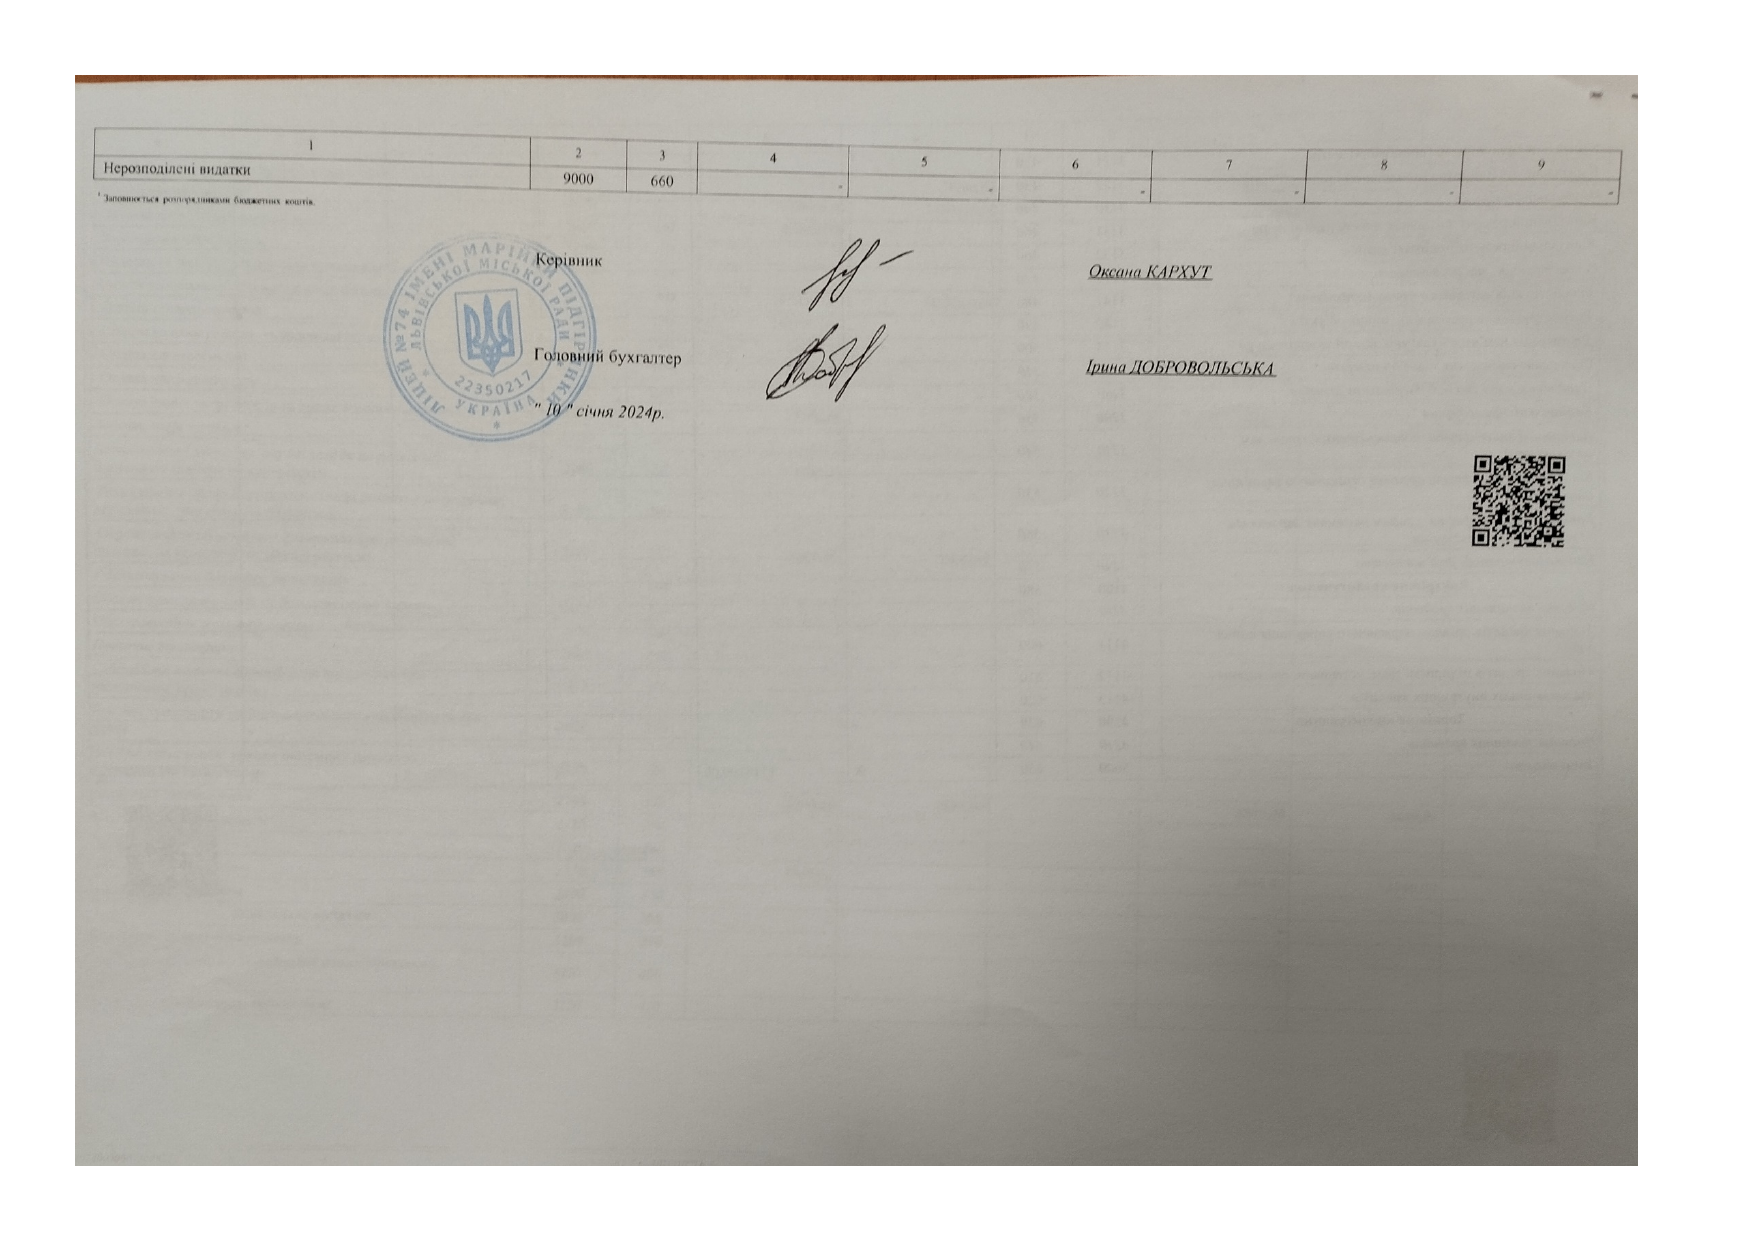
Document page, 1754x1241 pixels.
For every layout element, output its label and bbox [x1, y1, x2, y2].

picture [75, 75, 1638, 1166]
